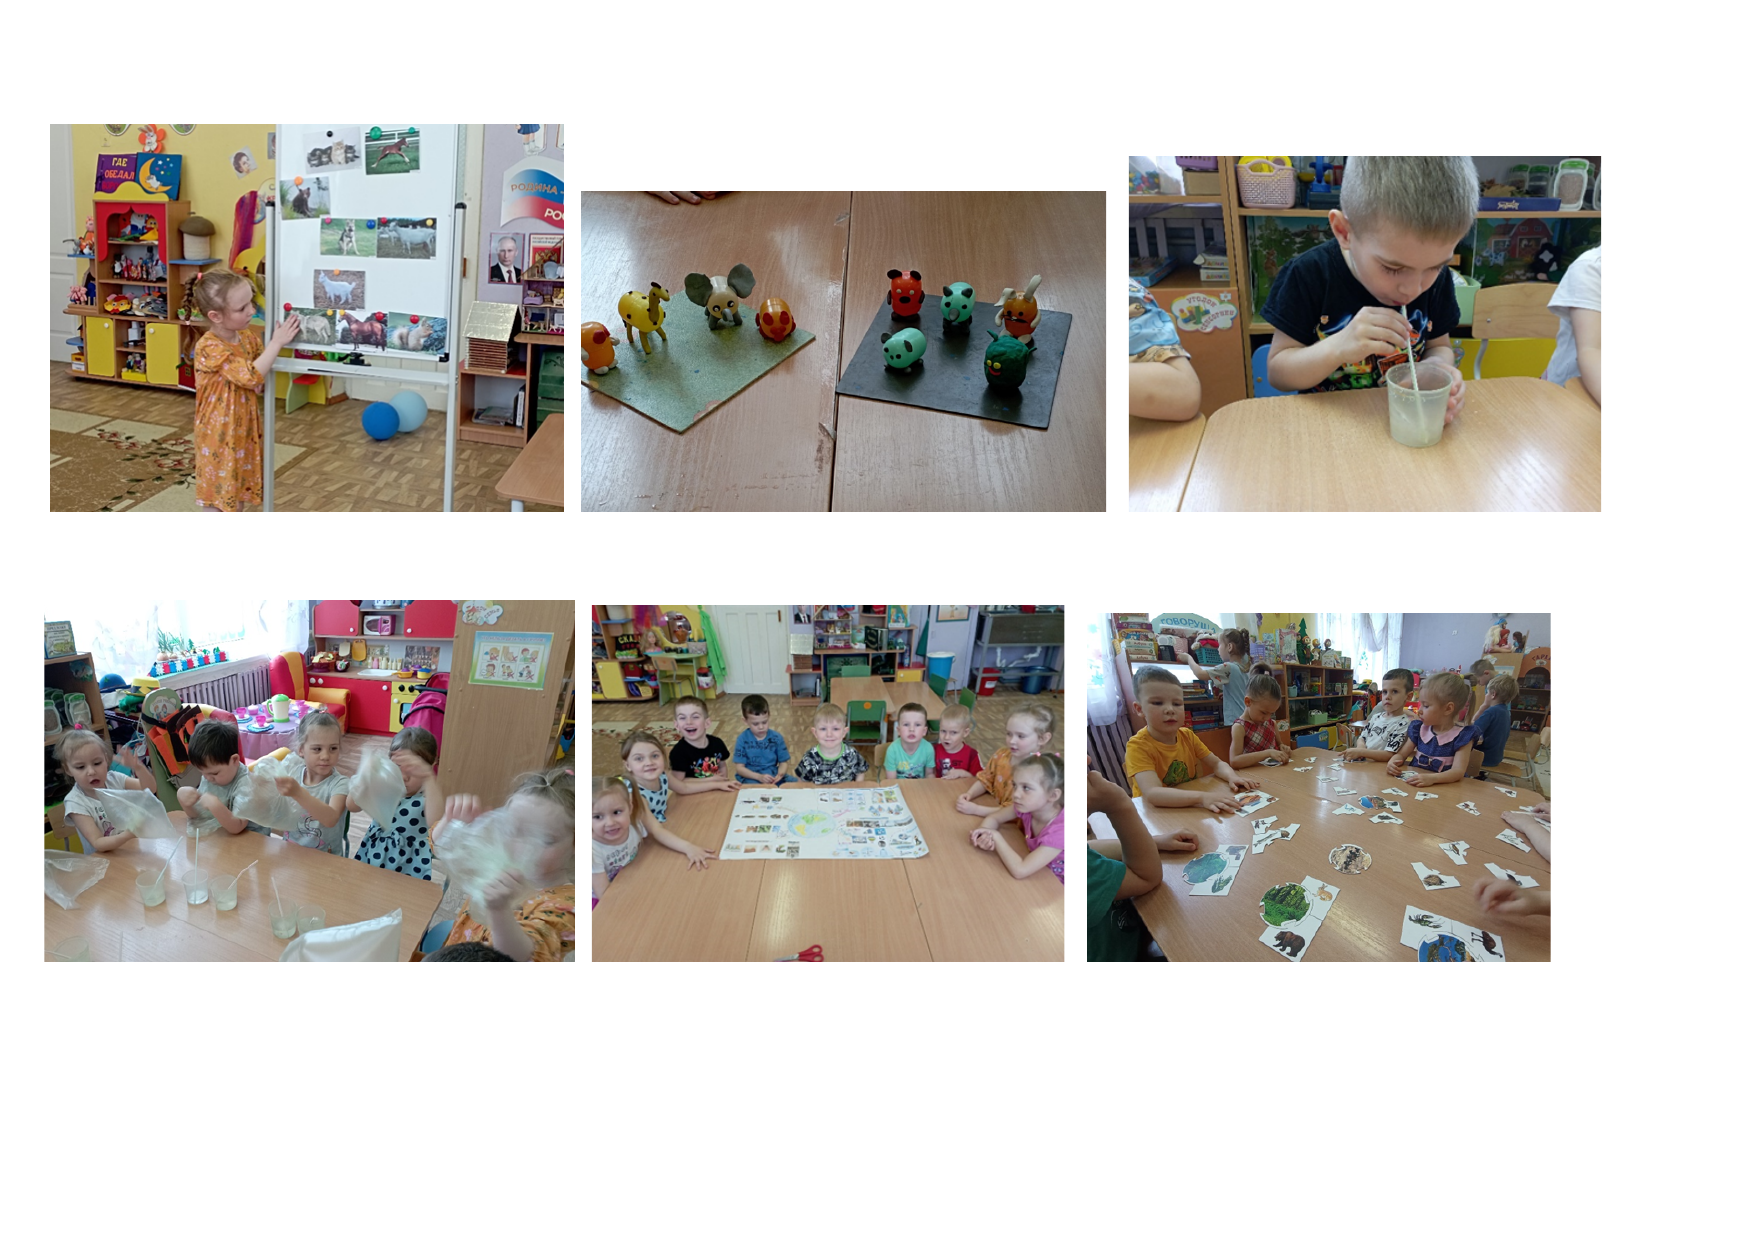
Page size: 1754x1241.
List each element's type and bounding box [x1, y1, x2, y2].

picture [50, 124, 564, 512]
picture [591, 605, 1065, 962]
picture [581, 191, 1107, 512]
picture [1087, 613, 1551, 962]
picture [1128, 156, 1602, 512]
picture [44, 600, 575, 962]
